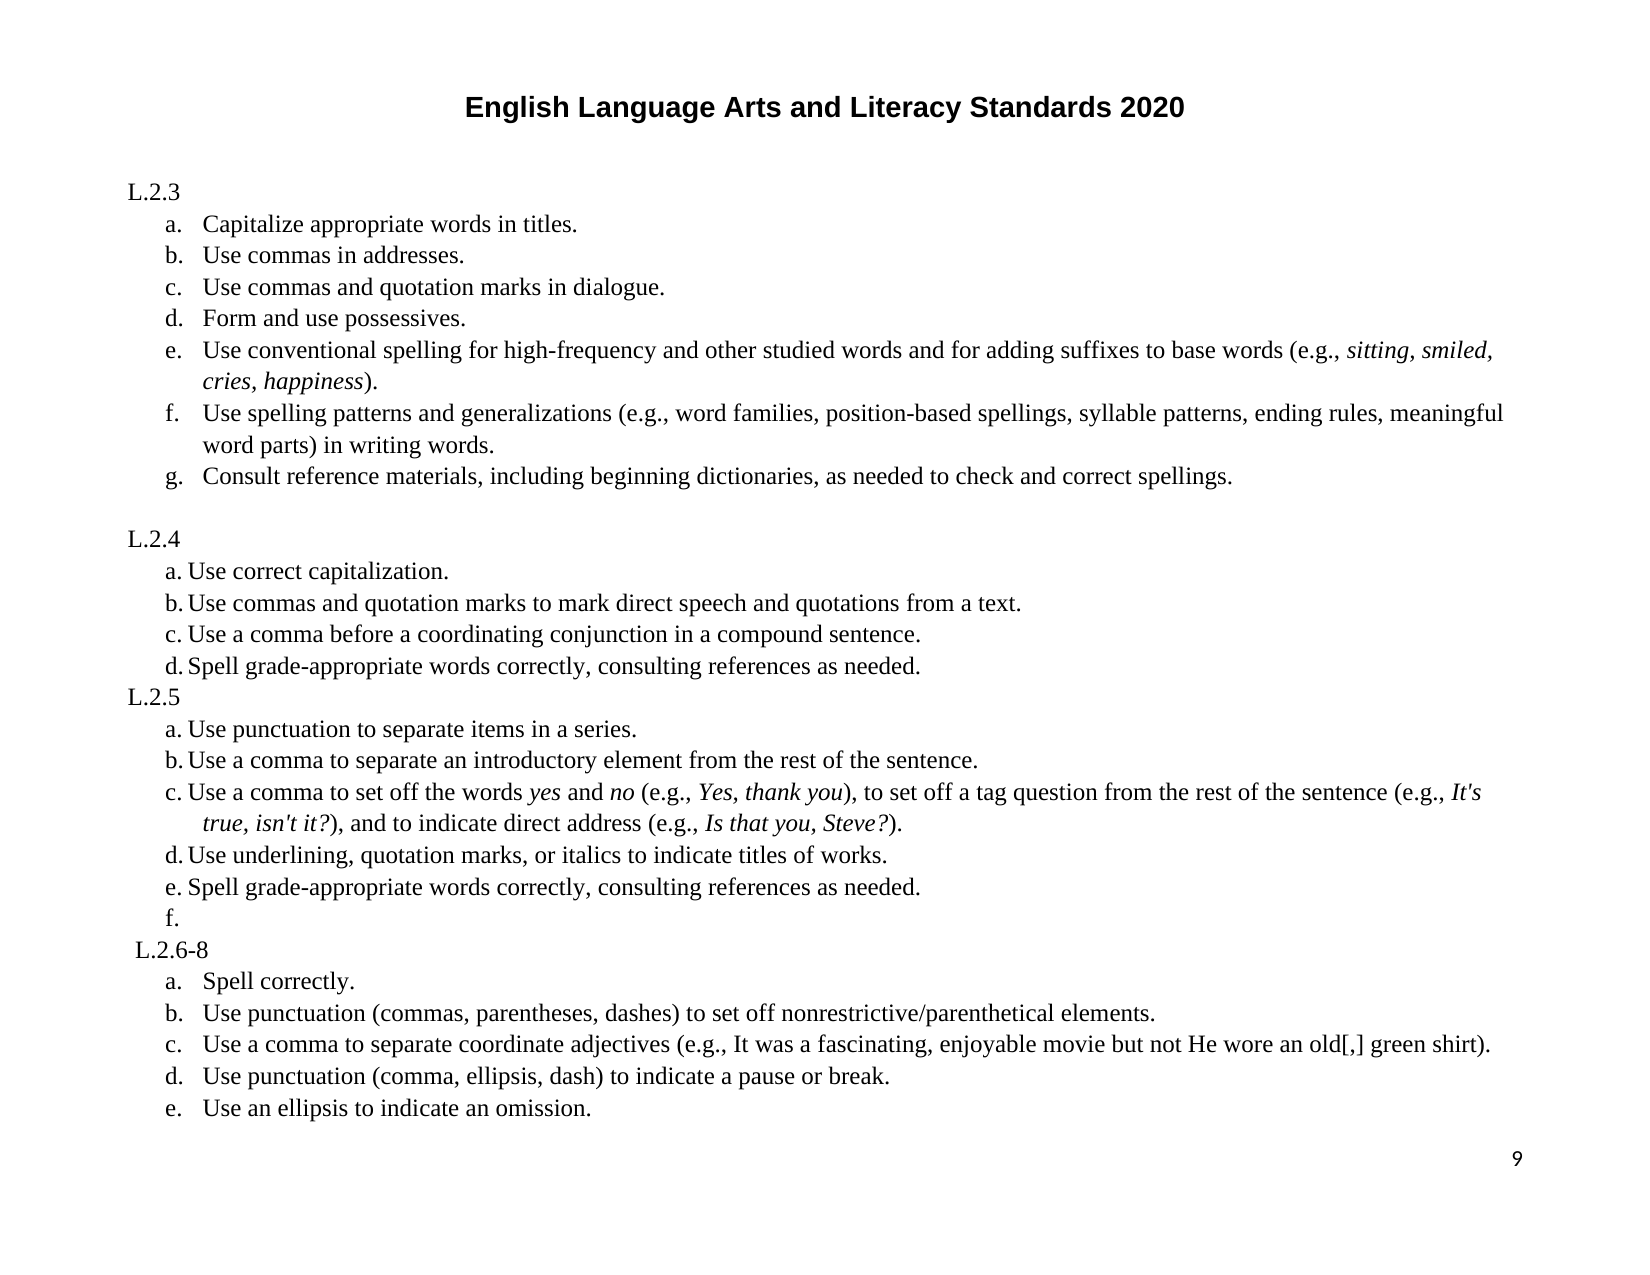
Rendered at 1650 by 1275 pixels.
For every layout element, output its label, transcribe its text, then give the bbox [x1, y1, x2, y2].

list Use conventional spelling for high-frequency and other studied words and for adding suffixes to base words (e.g., sitting, smiled, cries, happiness). [165, 335, 1522, 395]
text L.2.3 [127, 177, 1522, 206]
list Use a comma to set off the words yes and no (e.g., Yes, thank you), to set off a tag question from the rest of the sentence (e.g., It's true, isn't it?), and to indicate direct address (e.g., Is that you, Steve?). [165, 777, 1522, 837]
list Use a comma to separate coordinate adjectives (e.g., It was a fascinating, enjoyable movie but not He wore an old[,] green shirt). [165, 1029, 1522, 1058]
list Use underlining, quotation marks, or italics to indicate titles of works. [165, 840, 1522, 869]
list Use punctuation (commas, parentheses, dashes) to set off nonrestrictive/parenthetical elements. [165, 998, 1522, 1027]
list Use punctuation (comma, ellipsis, dash) to indicate a pause or break. [165, 1061, 1522, 1090]
list Use commas and quotation marks to mark direct speech and quotations from a text. [165, 588, 1522, 616]
list Spell grade-appropriate words correctly, consulting references as needed. [165, 872, 1522, 900]
list Use a comma before a coordinating conjunction in a compound sentence. [165, 619, 1522, 648]
list Use an ellipsis to indicate an omission. [165, 1093, 1522, 1121]
list Use commas in addresses. [165, 240, 1522, 269]
list Use a comma to separate an introductory element from the rest of the sentence. [165, 745, 1522, 774]
list Use spelling patterns and generalizations (e.g., word families, position-based spellings, syllable patterns, ending rules, meaningful word parts) in writing words. [165, 398, 1522, 458]
list Capitalize appropriate words in titles. [165, 209, 1522, 238]
list Spell correctly. [165, 966, 1522, 995]
list Use punctuation to separate items in a series. [165, 714, 1522, 743]
list Use correct capitalization. [165, 556, 1522, 585]
text L.2.5 [127, 682, 1522, 711]
list Consult reference materials, including beginning dictionaries, as needed to check and correct spellings. [165, 461, 1522, 490]
text L.2.4 [127, 524, 1522, 553]
list Spell grade-appropriate words correctly, consulting references as needed. [165, 651, 1522, 679]
list Use commas and quotation marks in dialogue. [165, 272, 1522, 301]
list Form and use possessives. [165, 303, 1522, 332]
text L.2.6-8 [135, 935, 1522, 963]
